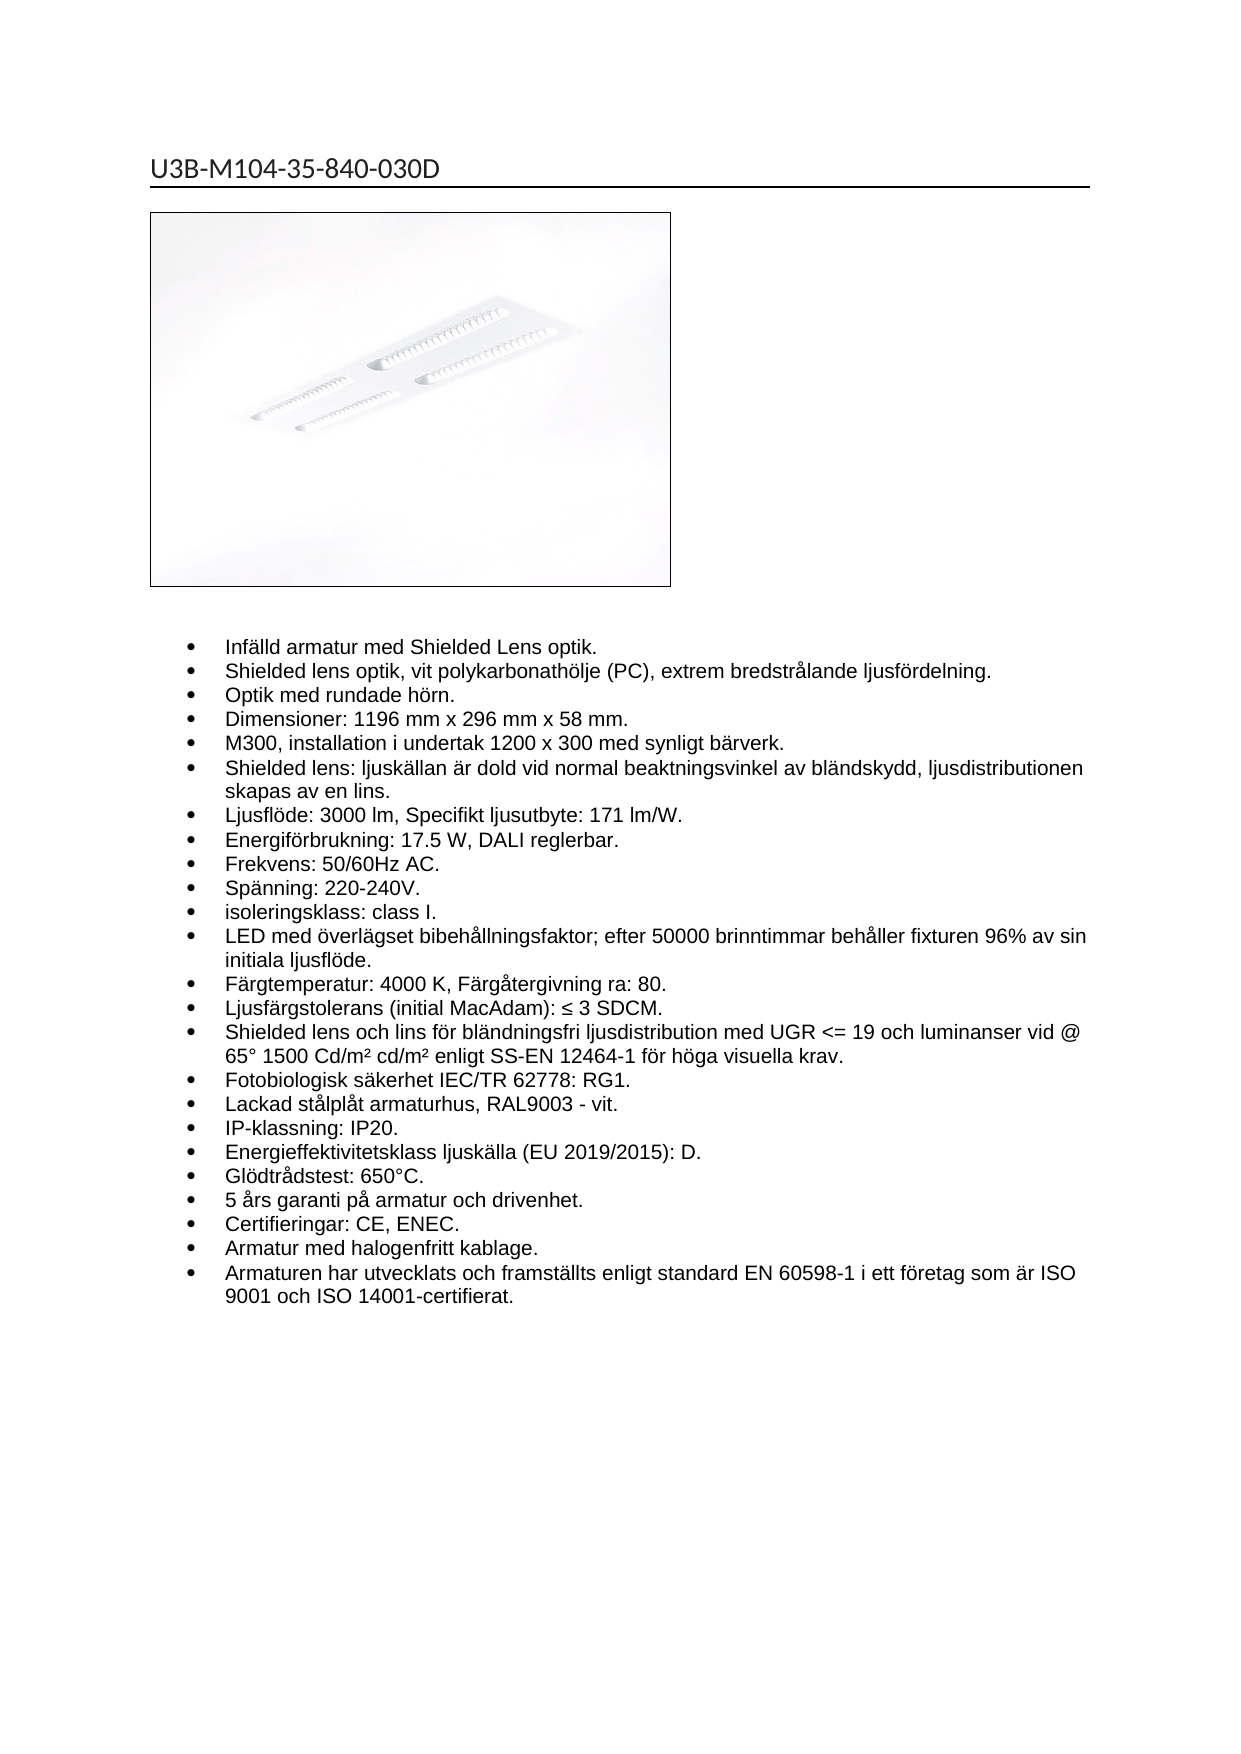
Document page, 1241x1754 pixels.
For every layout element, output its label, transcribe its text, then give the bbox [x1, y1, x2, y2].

list Lackad stålplåt armaturhus, RAL9003 - vit. [187, 1092, 1090, 1116]
list Glödtrådstest: 650°C. [187, 1164, 1090, 1188]
text U3B-M104-35-840-030D [150, 150, 1090, 186]
list IP-klassning: IP20. [187, 1116, 1090, 1140]
list Ljusflöde: 3000 lm, Specifikt ljusutbyte: 171 lm/W. [187, 803, 1090, 827]
list Spänning: 220-240V. [187, 876, 1090, 899]
list Armaturen har utvecklats och framställts enligt standard EN 60598-1 i ett företag som är ISO 9001 och ISO 14001-certifierat. [187, 1260, 1090, 1308]
list M300, installation i undertak 1200 x 300 med synligt bärverk. [187, 731, 1090, 755]
list LED med överlägset bibehållningsfaktor; efter 50000 brinntimmar behåller fixturen 96% av sin initiala ljusflöde. [187, 924, 1090, 972]
list Infälld armatur med Shielded Lens optik. [187, 635, 1090, 659]
list Energieffektivitetsklass ljuskälla (EU 2019/2015): D. [187, 1140, 1090, 1164]
picture [151, 213, 670, 586]
list Dimensioner: 1196 mm x 296 mm x 58 mm. [187, 707, 1090, 731]
list Frekvens: 50/60Hz AC. [187, 851, 1090, 876]
list Shielded lens optik, vit polykarbonathölje (PC), extrem bredstrålande ljusfördelning. [187, 659, 1090, 683]
list isoleringsklass: class I. [187, 899, 1090, 924]
list Färgtemperatur: 4000 K, Färgåtergivning ra: 80. [187, 972, 1090, 996]
list Armatur med halogenfritt kablage. [187, 1236, 1090, 1260]
list Energiförbrukning: 17.5 W, DALI reglerbar. [187, 827, 1090, 851]
list Shielded lens: ljuskällan är dold vid normal beaktningsvinkel av bländskydd, ljusdistributionen skapas av en lins. [187, 755, 1090, 803]
list Fotobiologisk säkerhet IEC/TR 62778: RG1. [187, 1068, 1090, 1092]
list 5 års garanti på armatur och drivenhet. [187, 1188, 1090, 1212]
list Optik med rundade hörn. [187, 683, 1090, 707]
list Certifieringar: CE, ENEC. [187, 1212, 1090, 1236]
list Shielded lens och lins för bländningsfri ljusdistribution med UGR <= 19 och luminanser vid @ 65° 1500 Cd/m² cd/m² enligt SS-EN 12464-1 för höga visuella krav. [187, 1020, 1090, 1068]
list Ljusfärgstolerans (initial MacAdam): ≤ 3 SDCM. [187, 996, 1090, 1020]
